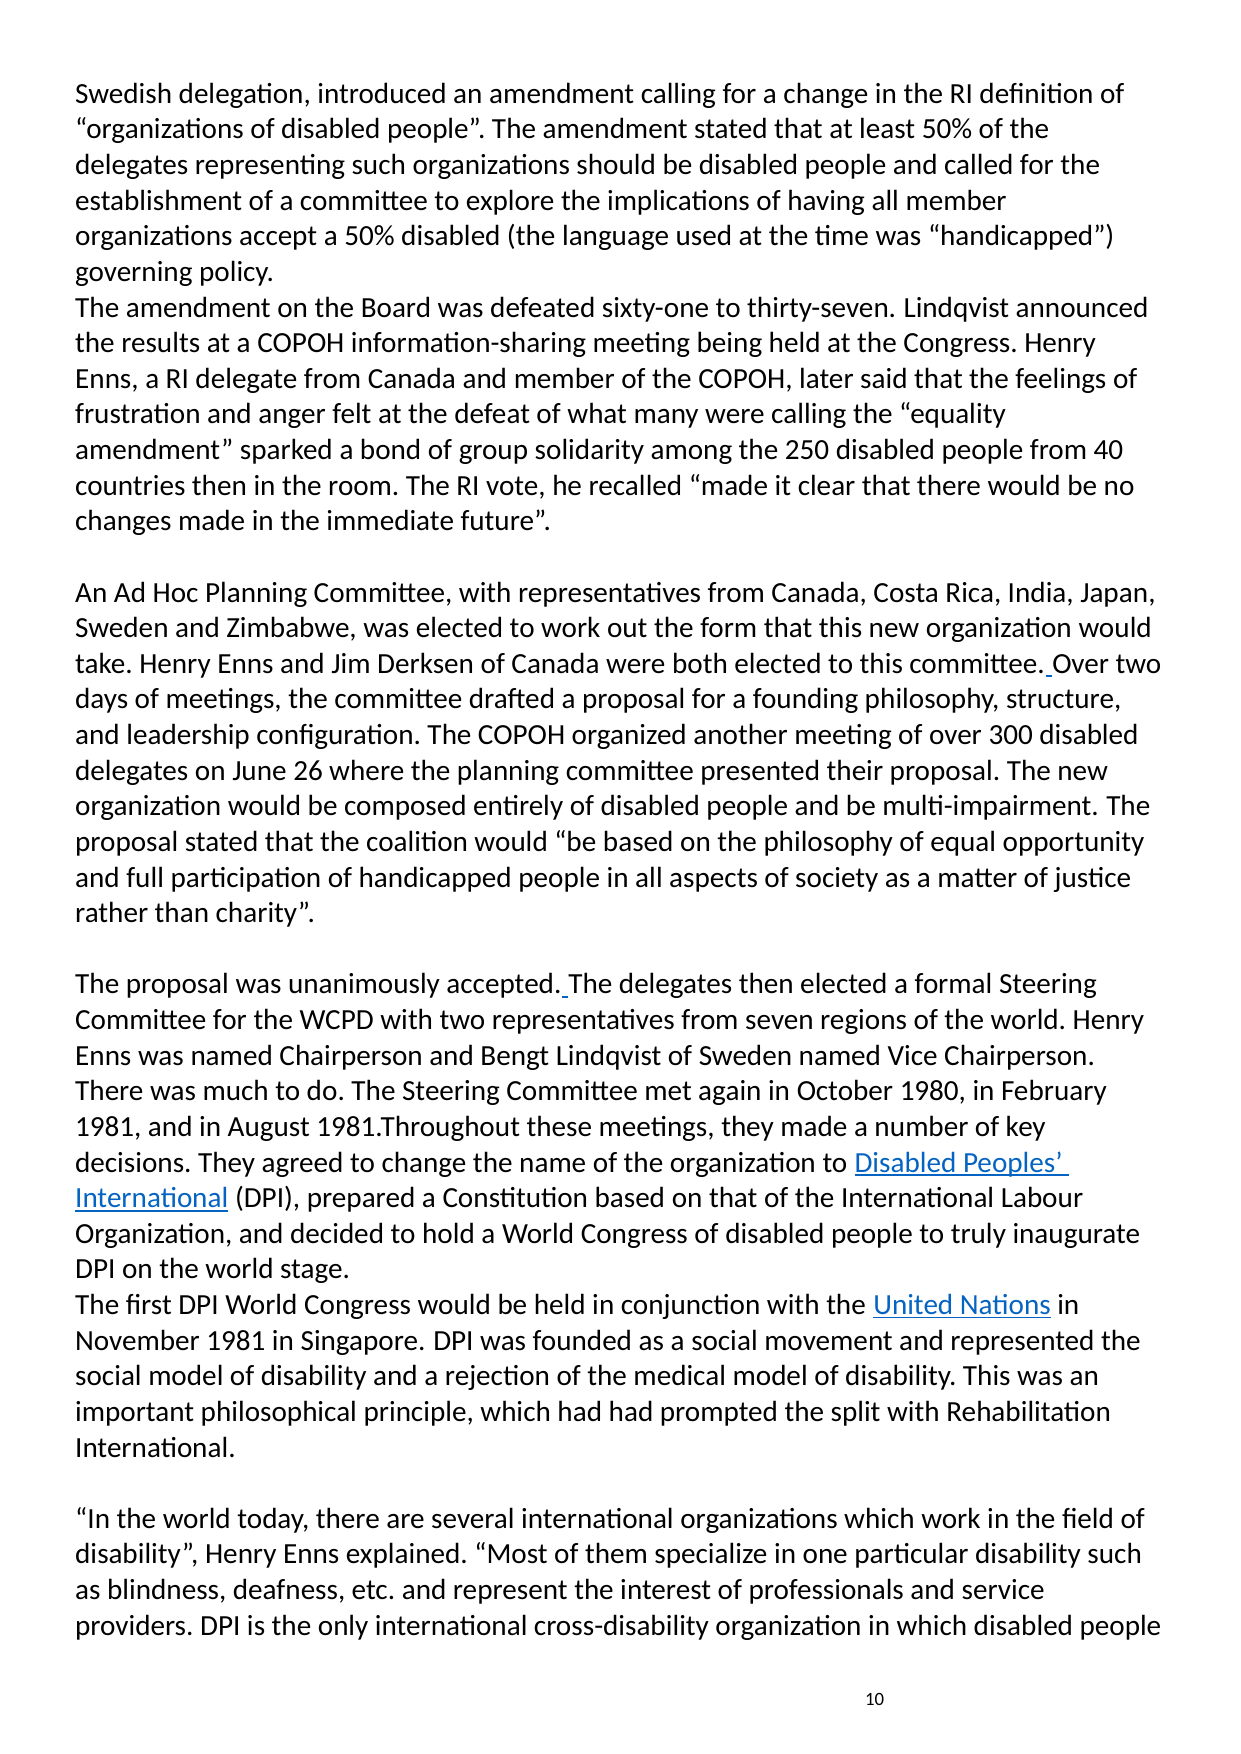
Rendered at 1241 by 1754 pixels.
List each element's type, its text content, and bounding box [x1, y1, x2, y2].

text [75, 75, 1165, 289]
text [75, 1500, 1165, 1642]
text An Ad Hoc Planning Committee, with representatives from Canada, Costa Rica, India, Japan, Sweden and Zimbabwe, was elected to work out the form that this new organization would take. Henry Enns and Jim Derksen of Canada were both elected to this committee. Over two days of meetings, the committee drafted a proposal for a founding philosophy, structure, and leadership configuration. The COPOH organized another meeting of over 300 disabled delegates on June 26 where the planning committee presented their proposal. The new organization would be composed entirely of disabled people and be multi-impairment. The proposal stated that the coalition would “be based on the philosophy of equal opportunity and full participation of handicapped people in all aspects of society as a matter of justice rather than charity”. [75, 574, 1165, 930]
text The first DPI World Congress would be held in conjunction with the United Nations in November 1981 in Singapore. DPI was founded as a social movement and represented the social model of disability and a rejection of the medical model of disability. This was an important philosophical principle, which had had prompted the split with Rehabilitation International. [75, 1286, 1165, 1464]
text The proposal was unanimously accepted. The delegates then elected a formal Steering Committee for the WCPD with two representatives from seven regions of the world. Henry Enns was named Chairperson and Bengt Lindqvist of Sweden named Vice Chairperson. There was much to do. The Steering Committee met again in October 1980, in February 1981, and in August 1981.Throughout these meetings, they made a number of key decisions. They agreed to change the name of the organization to Disabled Peoples’ International (DPI), prepared a Constitution based on that of the International Labour Organization, and decided to hold a World Congress of disabled people to truly inaugurate DPI on the world stage. [75, 966, 1165, 1286]
text The amendment on the Board was defeated sixty-one to thirty-seven. Lindqvist announced the results at a COPOH information-sharing meeting being held at the Congress. Henry Enns, a RI delegate from Canada and member of the COPOH, later said that the feelings of frustration and anger felt at the defeat of what many were calling the “equality amendment” sparked a bond of group solidarity among the 250 disabled people from 40 countries then in the room. The RI vote, he recalled “made it clear that there would be no changes made in the immediate future”. [75, 289, 1165, 538]
